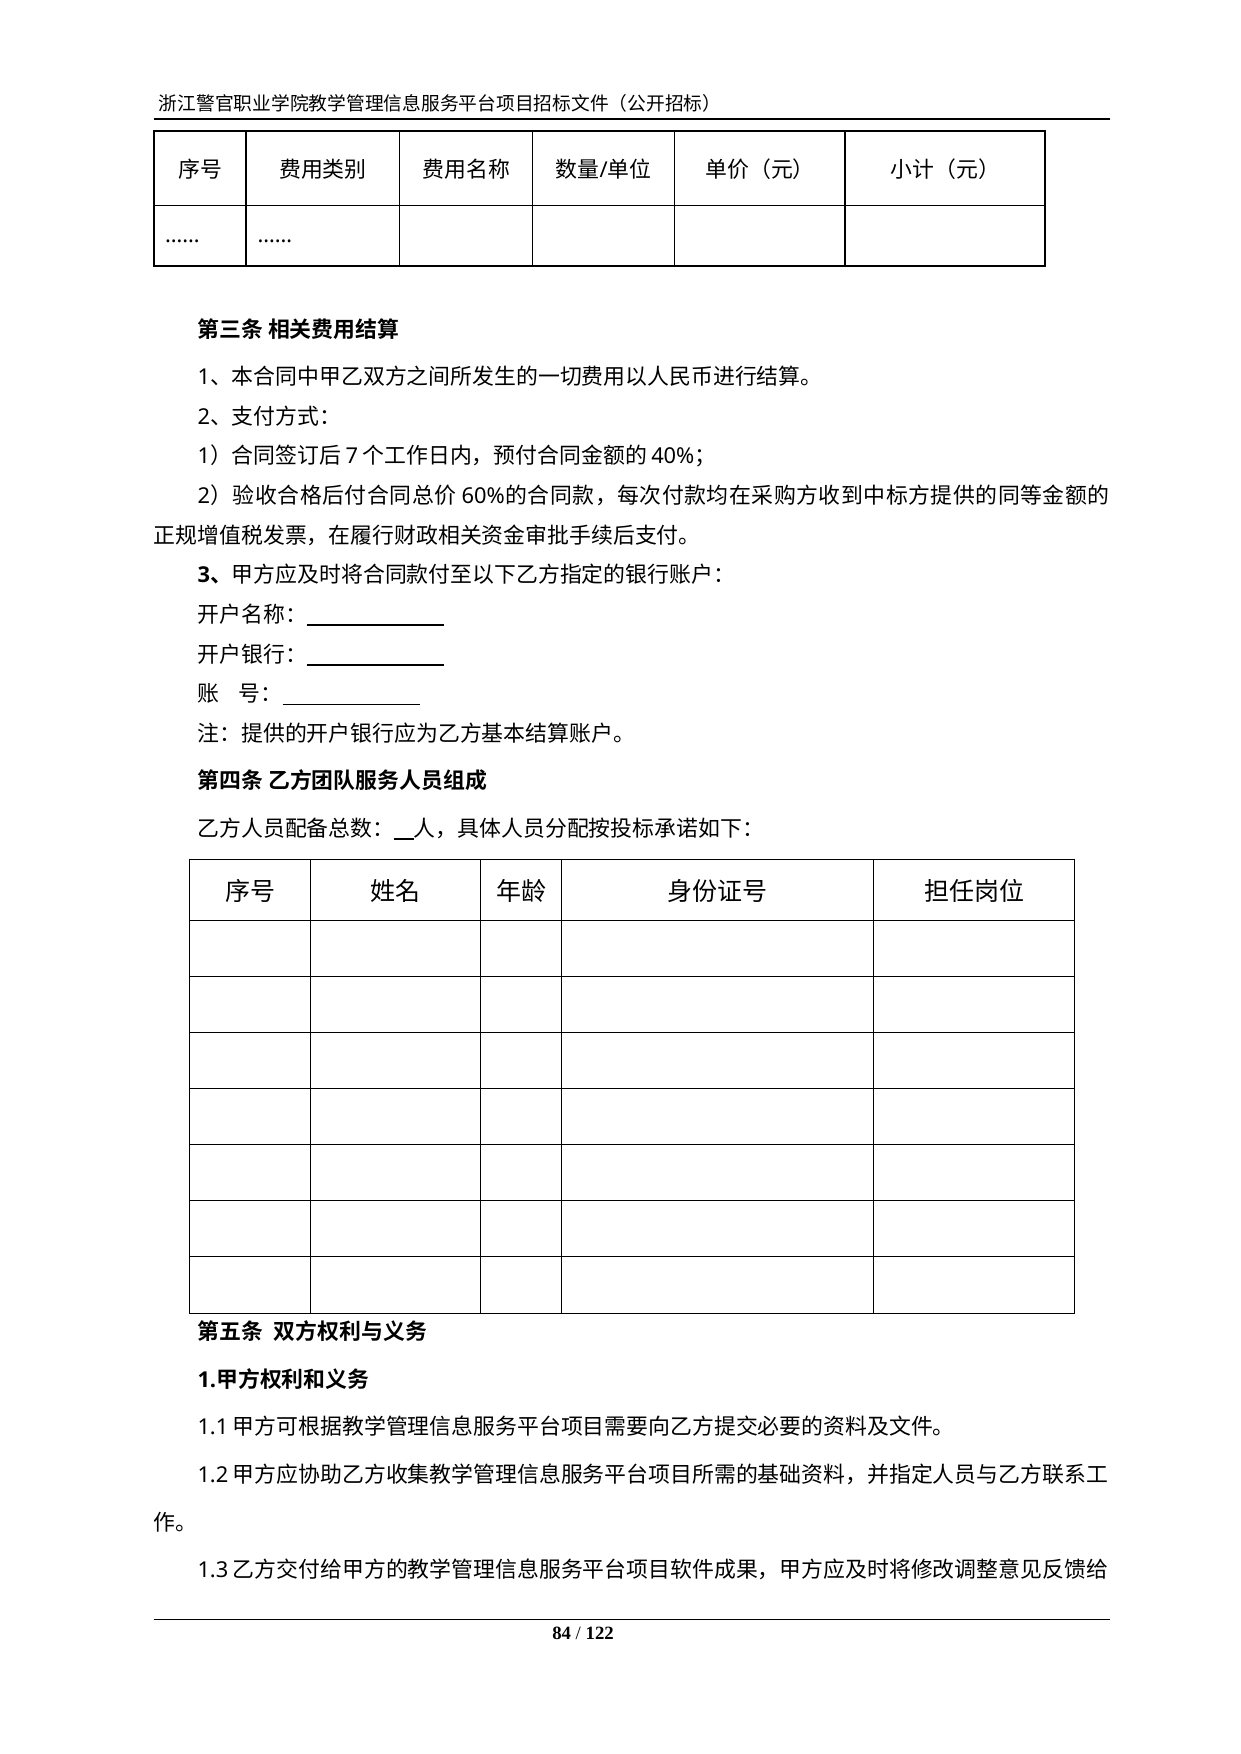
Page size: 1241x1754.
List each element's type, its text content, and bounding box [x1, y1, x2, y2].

table_cell [311, 977, 480, 1032]
table_header 费用类别 [247, 132, 399, 205]
text 第三条 相关费用结算 [153, 312, 1110, 343]
text 开户银行： [153, 637, 1110, 668]
table_cell [874, 1033, 1074, 1088]
table_cell [311, 1033, 480, 1088]
table_cell [190, 921, 310, 976]
table_cell [190, 1089, 310, 1144]
text 1.2甲方应协助乙方收集教学管理信息服务平台项目所需的基础资料，并指定人员与乙方联系工作。 [153, 1457, 1110, 1536]
table_cell [481, 1089, 561, 1144]
table_cell [874, 1089, 1074, 1144]
text 账 号： [153, 676, 1110, 708]
table_cell [562, 1201, 873, 1256]
table_header 年龄 [481, 860, 561, 920]
table_cell [481, 1257, 561, 1313]
table_cell [874, 1145, 1074, 1200]
table_cell [481, 1201, 561, 1256]
table_cell [311, 1089, 480, 1144]
table_cell [400, 206, 532, 265]
table_cell [874, 977, 1074, 1032]
table_cell [533, 206, 674, 265]
text 2）验收合格后付合同总价60%的合同款，每次付款均在采购方收到中标方提供的同等金额的正规增值税发票，在履行财政相关资金审批手续后支付。 [153, 478, 1110, 549]
table_cell [562, 921, 873, 976]
text 开户名称： [153, 597, 1110, 629]
table_header 单价（元） [675, 132, 844, 205]
table_header 身份证号 [562, 860, 873, 920]
text 1.甲方权利和义务 [197, 1362, 1110, 1393]
text 3、甲方应及时将合同款付至以下乙方指定的银行账户： [153, 557, 1110, 589]
list 乙方团队服务人员组成 [153, 763, 1110, 795]
table_cell [481, 1145, 561, 1200]
text 2、支付方式： [153, 399, 1110, 431]
table_cell [190, 1033, 310, 1088]
table_cell [874, 921, 1074, 976]
table_header 序号 [190, 860, 310, 920]
table_cell [846, 206, 1044, 265]
text 1、本合同中甲乙双方之间所发生的一切费用以人民币进行结算。 [153, 359, 1110, 391]
table_cell …… [155, 206, 245, 265]
table_cell [190, 1201, 310, 1256]
table_cell [562, 1145, 873, 1200]
table_header 担任岗位 [874, 860, 1074, 920]
table_header 序号 [155, 132, 245, 205]
table_cell [481, 977, 561, 1032]
table_cell [562, 1089, 873, 1144]
table_cell [190, 1145, 310, 1200]
list 双方权利与义务 [153, 1314, 1110, 1346]
table_header 数量/单位 [533, 132, 674, 205]
table_cell [311, 1201, 480, 1256]
table_cell [562, 1257, 873, 1313]
text 注：提供的开户银行应为乙方基本结算账户。 [153, 716, 1110, 748]
table_cell …… [247, 206, 399, 265]
table_header 小计（元） [846, 132, 1044, 205]
table_header 姓名 [311, 860, 480, 920]
table_cell [311, 921, 480, 976]
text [153, 1552, 1110, 1584]
table_cell [481, 1033, 561, 1088]
table_cell [311, 1257, 480, 1313]
table_header 费用名称 [400, 132, 532, 205]
table_cell [190, 977, 310, 1032]
table_cell [190, 1257, 310, 1313]
table_cell [675, 206, 844, 265]
table_cell [874, 1257, 1074, 1313]
table_cell [311, 1145, 480, 1200]
table_cell [481, 921, 561, 976]
text 1.1甲方可根据教学管理信息服务平台项目需要向乙方提交必要的资料及文件。 [153, 1409, 1110, 1441]
text 1）合同签订后7个工作日内，预付合同金额的40%； [153, 438, 1110, 470]
table_cell [562, 977, 873, 1032]
table_cell [562, 1033, 873, 1088]
text 乙方人员配备总数： 人，具体人员分配按投标承诺如下： [153, 811, 1110, 843]
table_cell [874, 1201, 1074, 1256]
